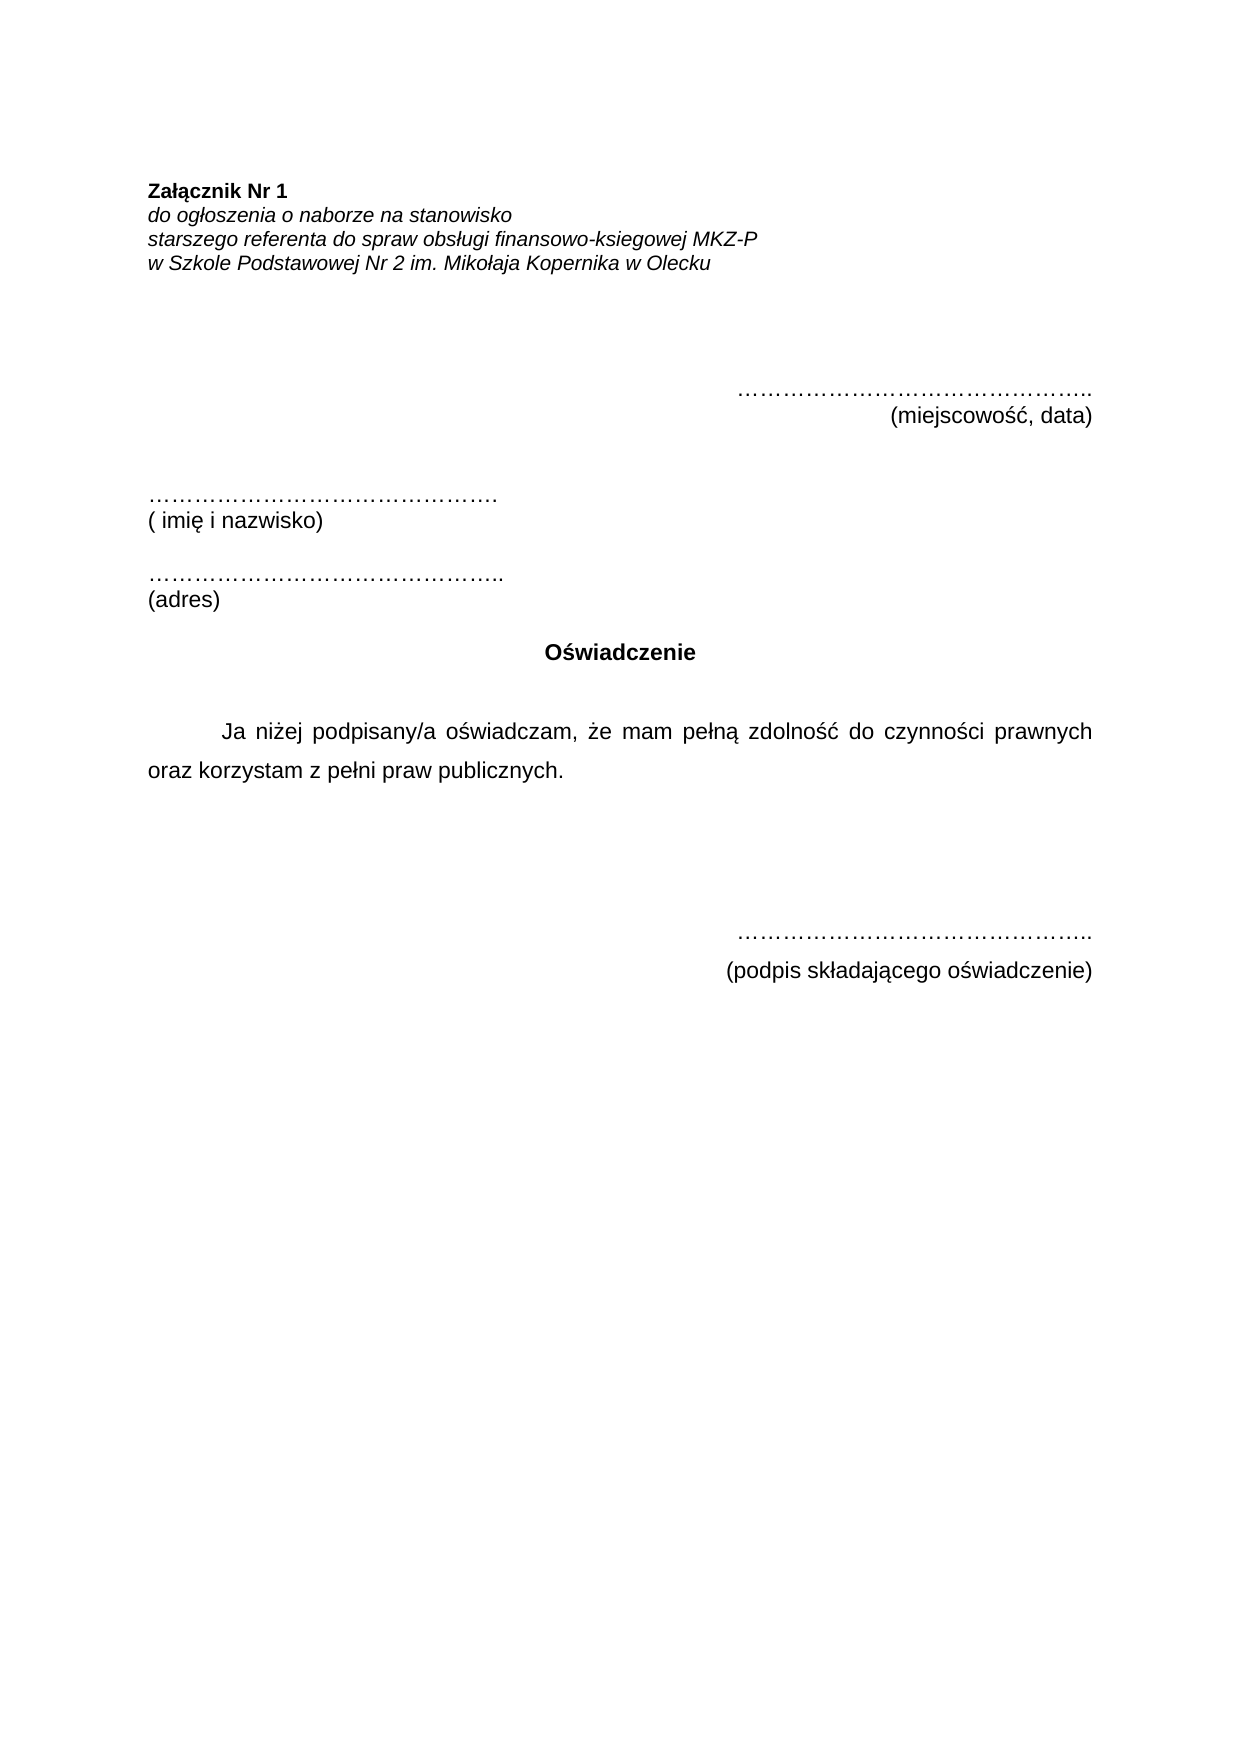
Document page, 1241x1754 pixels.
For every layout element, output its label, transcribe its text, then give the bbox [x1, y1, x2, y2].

text (podpis składającego oświadczenie) [148, 957, 1093, 984]
text do ogłoszenia o naborze na stanowisko [148, 203, 1093, 227]
text ( imię i nazwisko) [148, 507, 1093, 533]
text (adres) [148, 586, 1093, 612]
text Załącznik Nr 1 [148, 179, 1093, 203]
text (miejscowość, data) [148, 402, 1093, 428]
text w Szkole Podstawowej Nr 2 im. Mikołaja Kopernika w Olecku [148, 251, 1093, 275]
text ……………………………………….. [148, 375, 1093, 402]
text Ja niżej podpisany/a oświadczam, że mam pełną zdolność do czynności prawnych oraz korzystam z pełni praw publicznych. [148, 718, 1093, 784]
text Oświadczenie [148, 639, 1093, 665]
text starszego referenta do spraw obsługi finansowo-ksiegowej MKZ-P [148, 227, 1093, 251]
text ……………………………………….. [148, 918, 1093, 944]
text ………………………………………. [148, 481, 1093, 507]
text ……………………………………….. [148, 560, 1093, 586]
